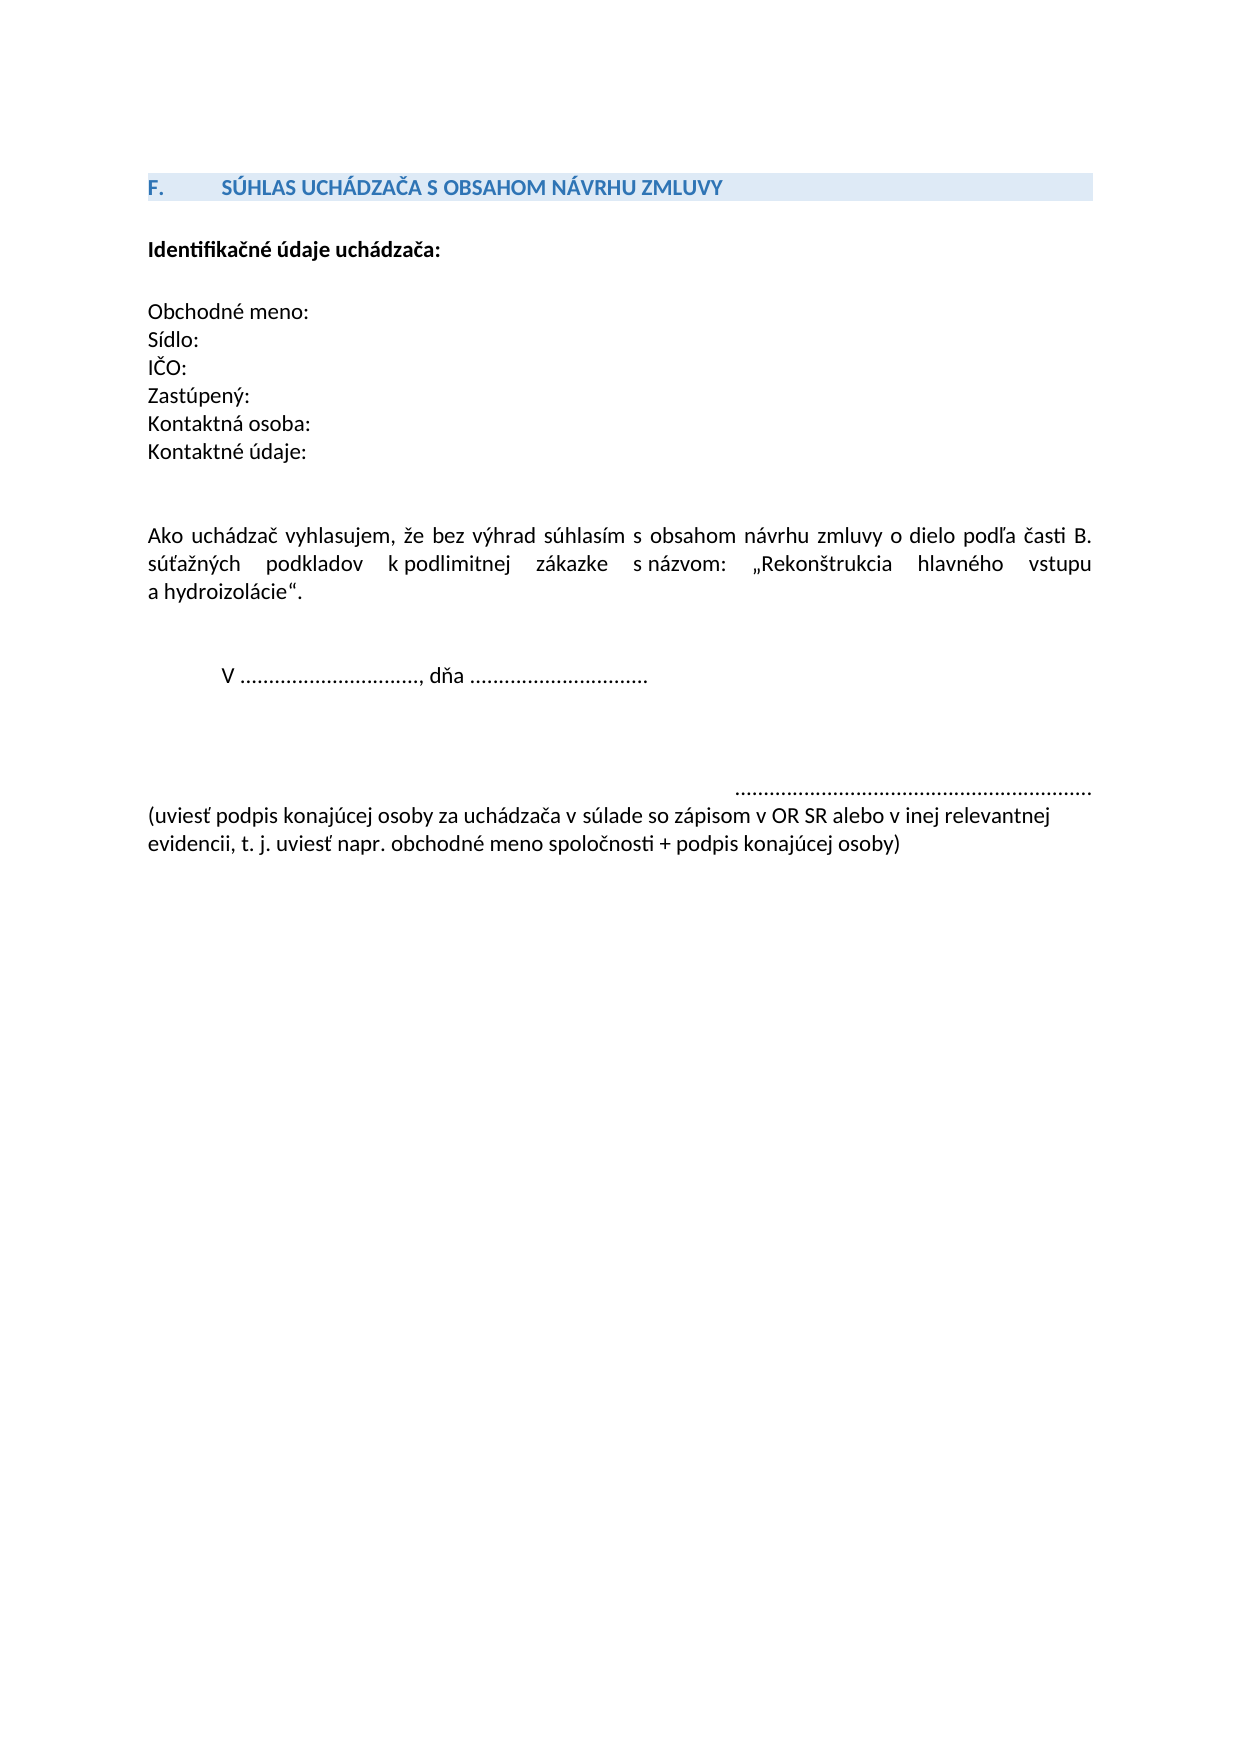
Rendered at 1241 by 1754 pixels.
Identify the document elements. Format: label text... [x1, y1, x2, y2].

text V ..............................., dňa ............................... [148, 661, 1093, 689]
text .............................................................. [148, 773, 1093, 802]
text Obchodné meno: [148, 297, 1093, 325]
subtitle SÚHLAS UCHÁDZAČA S OBSAHOM NÁVRHU ZMLUVY [148, 173, 1093, 201]
text Kontaktné údaje: [148, 437, 1093, 465]
text Kontaktná osoba: [148, 409, 1093, 437]
text (uviesť podpis konajúcej osoby za uchádzača v súlade so zápisom v OR SR alebo v inej relevantnej evidencii, t. j. uviesť napr. obchodné meno spoločnosti + podpis konajúcej osoby) [148, 802, 1093, 858]
list Identifikačné údaje uchádzača: [148, 235, 1093, 263]
text Sídlo: [148, 325, 1093, 353]
text Ako uchádzač vyhlasujem, že bez výhrad súhlasím s obsahom návrhu zmluvy o dielo podľa časti B. súťažných podkladov k podlimitnej zákazke s názvom: „Rekonštrukcia hlavného vstupu a hydroizolácie“. [148, 521, 1093, 605]
text Zastúpený: [148, 381, 1093, 409]
text IČO: [148, 353, 1093, 381]
